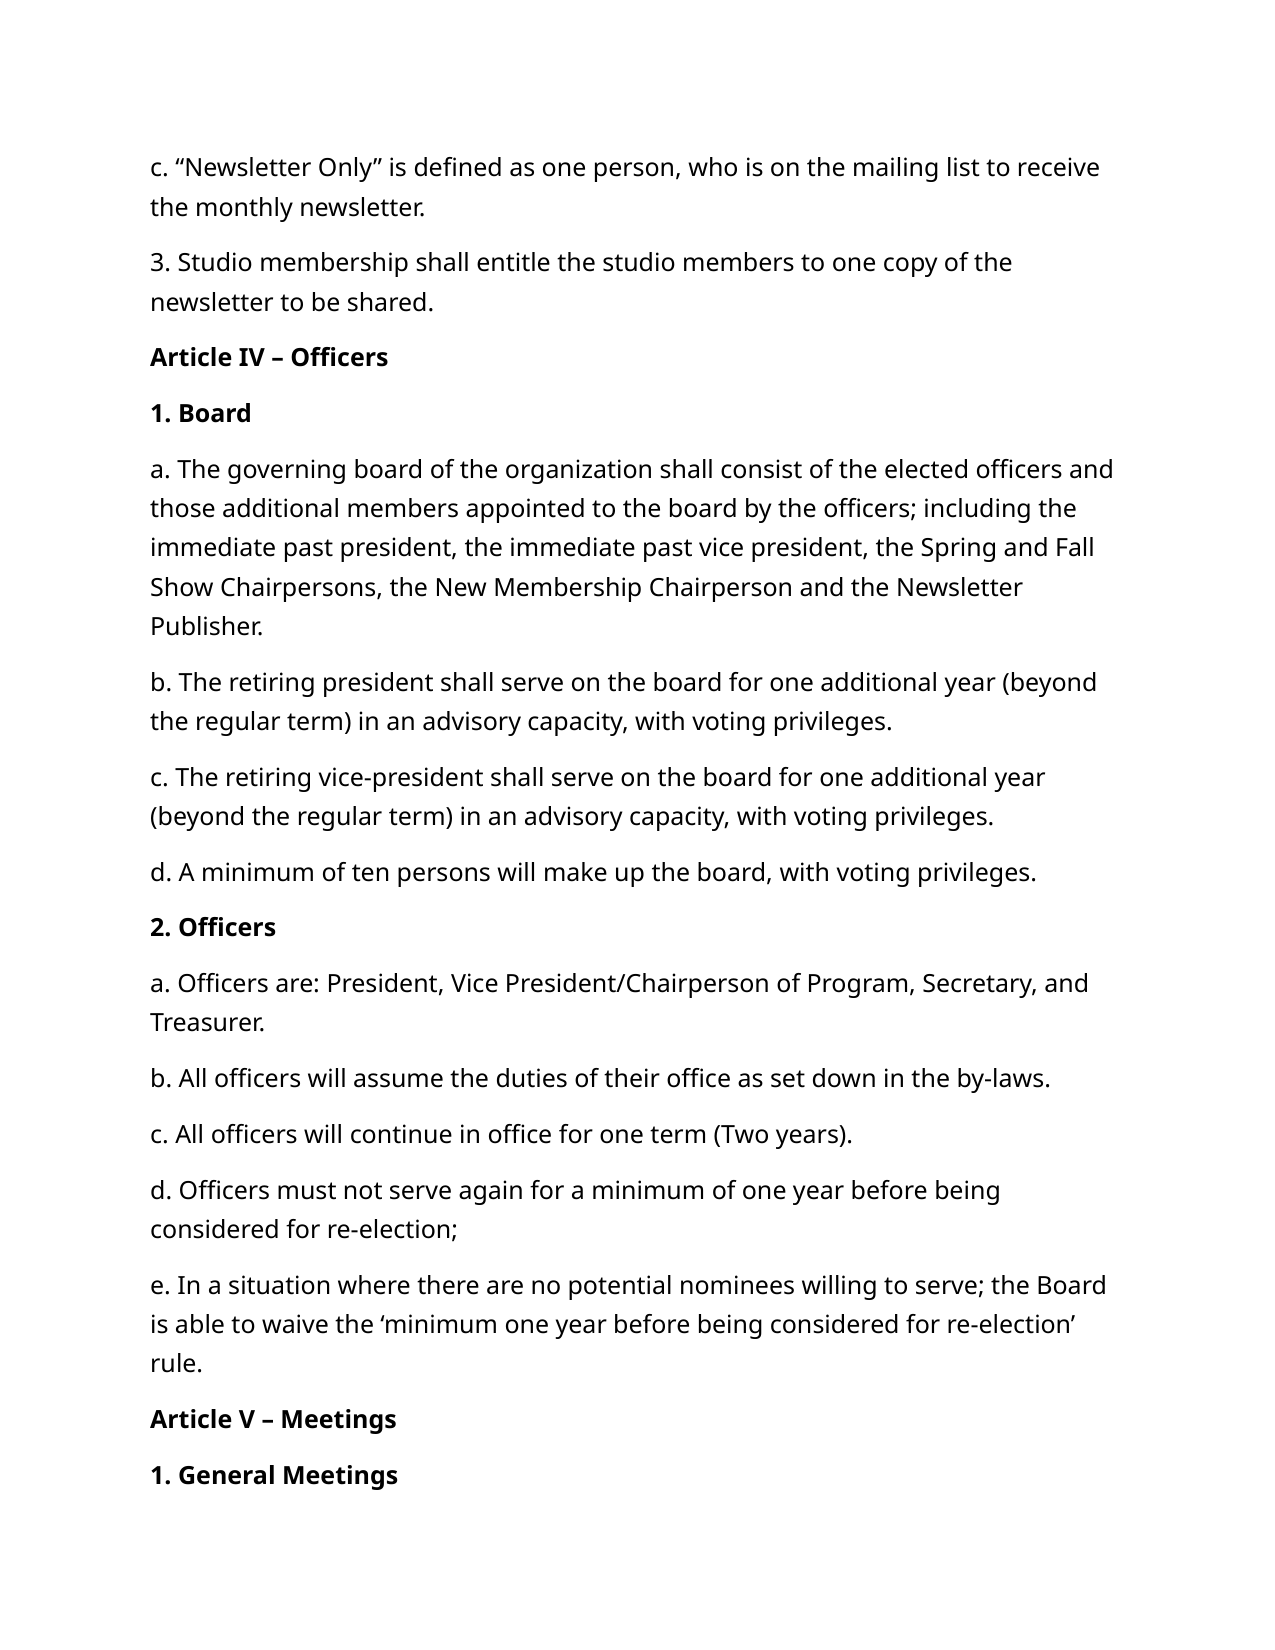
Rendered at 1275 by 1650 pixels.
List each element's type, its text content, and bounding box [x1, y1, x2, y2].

text 1. Board [150, 396, 1125, 430]
text d. Officers must not serve again for a minimum of one year before being considered for re-election; [150, 1172, 1125, 1246]
text a. The governing board of the organization shall consist of the elected officers and those additional members appointed to the board by the officers; including the immediate past president, the immediate past vice president, the Spring and Fall Show Chairpersons, the New Membership Chairperson and the Newsletter Publisher. [150, 452, 1125, 642]
text d. A minimum of ten persons will make up the board, with voting privileges. [150, 854, 1125, 888]
text c. All officers will continue in office for one term (Two years). [150, 1117, 1125, 1151]
text b. All officers will assume the duties of their office as set down in the by-laws. [150, 1061, 1125, 1095]
text c. The retiring vice-president shall serve on the board for one additional year (beyond the regular term) in an advisory capacity, with voting privileges. [150, 759, 1125, 832]
text e. In a situation where there are no potential nominees willing to serve; the Board is able to waive the ‘minimum one year before being considered for re-election’ rule. [150, 1267, 1125, 1380]
text a. Officers are: President, Vice President/Chairperson of Program, Secretary, and Treasurer. [150, 966, 1125, 1039]
text c. “Newsletter Only” is defined as one person, who is on the mailing list to receive the monthly newsletter. [150, 150, 1125, 223]
text 2. Officers [150, 910, 1125, 944]
text Article V – Meetings [150, 1402, 1125, 1436]
text Article IV – Officers [150, 340, 1125, 374]
text b. The retiring president shall serve on the board for one additional year (beyond the regular term) in an advisory capacity, with voting privileges. [150, 664, 1125, 737]
text 1. General Meetings [150, 1457, 1125, 1492]
text 3. Studio membership shall entitle the studio members to one copy of the newsletter to be shared. [150, 245, 1125, 318]
